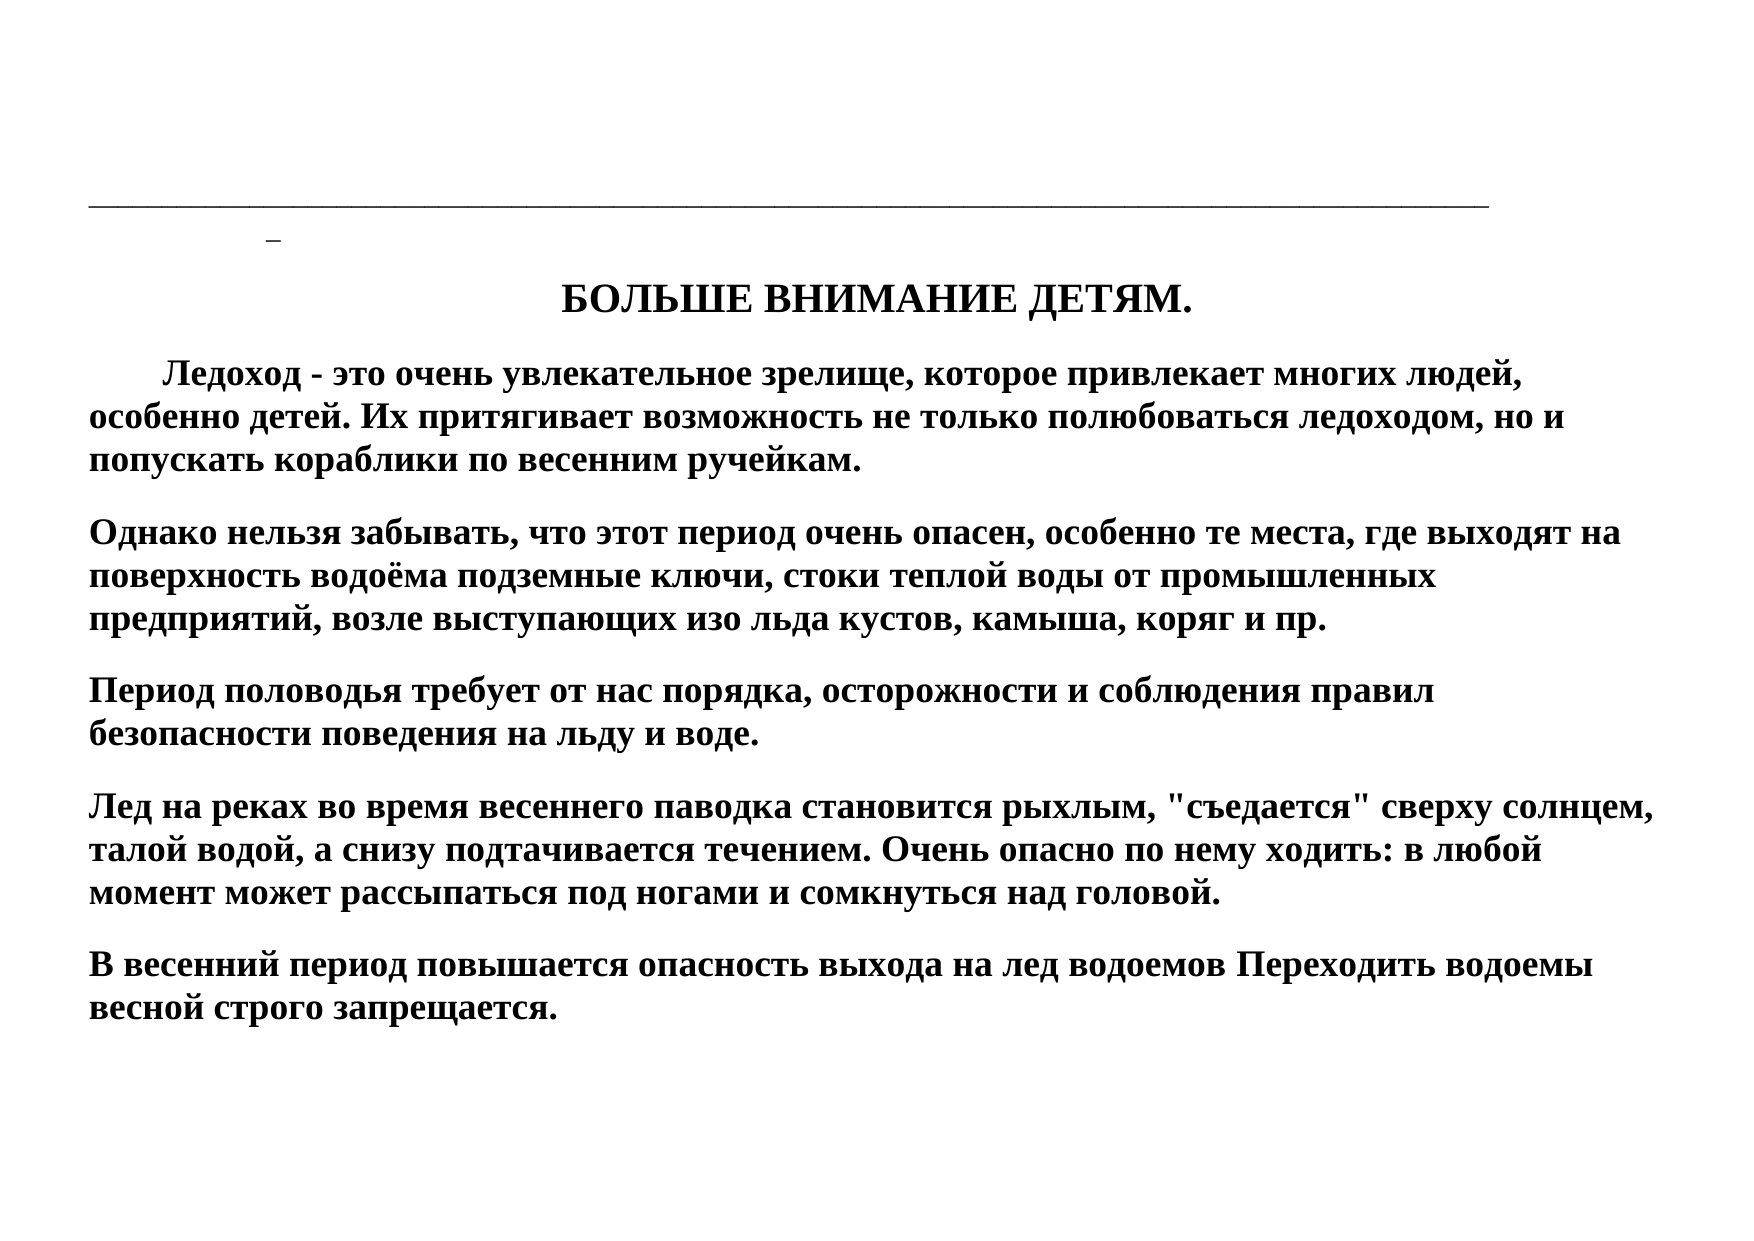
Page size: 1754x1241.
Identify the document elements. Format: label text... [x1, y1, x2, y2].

text В весенний период повышается опасность выхода на лед водоемов Переходить водоемы весной строго запрещается. [89, 942, 1665, 1028]
text Период половодья требует от нас порядка, осторожности и соблюдения правил безопасности поведения на льду и воде. [89, 668, 1665, 754]
text БОЛЬШЕ ВНИМАНИЕ ДЕТЯМ. [89, 273, 1665, 321]
text Однако нельзя забывать, что этот период очень опасен, особенно те места, где выходят на поверхность водоёма подземные ключи, стоки теплой воды от промышленных предприятий, возле выступающих изо льда кустов, камыша, коряг и пр. [89, 509, 1665, 638]
text _________________________________________________________________________________________________ [89, 177, 1503, 244]
text Лед на реках во время весеннего паводка становится рыхлым, "съедается" сверху солнцем, талой водой, а снизу подтачивается течением. Очень опасно по нему ходить: в любой момент может рассыпаться под ногами и сомкнуться над головой. [89, 783, 1665, 912]
text Ледоход - это очень увлекательное зрелище, которое привлекает многих людей, особенно детей. Их притягивает возможность не только полюбоваться ледоходом, но и попускать кораблики по весенним ручейкам. [89, 351, 1665, 480]
